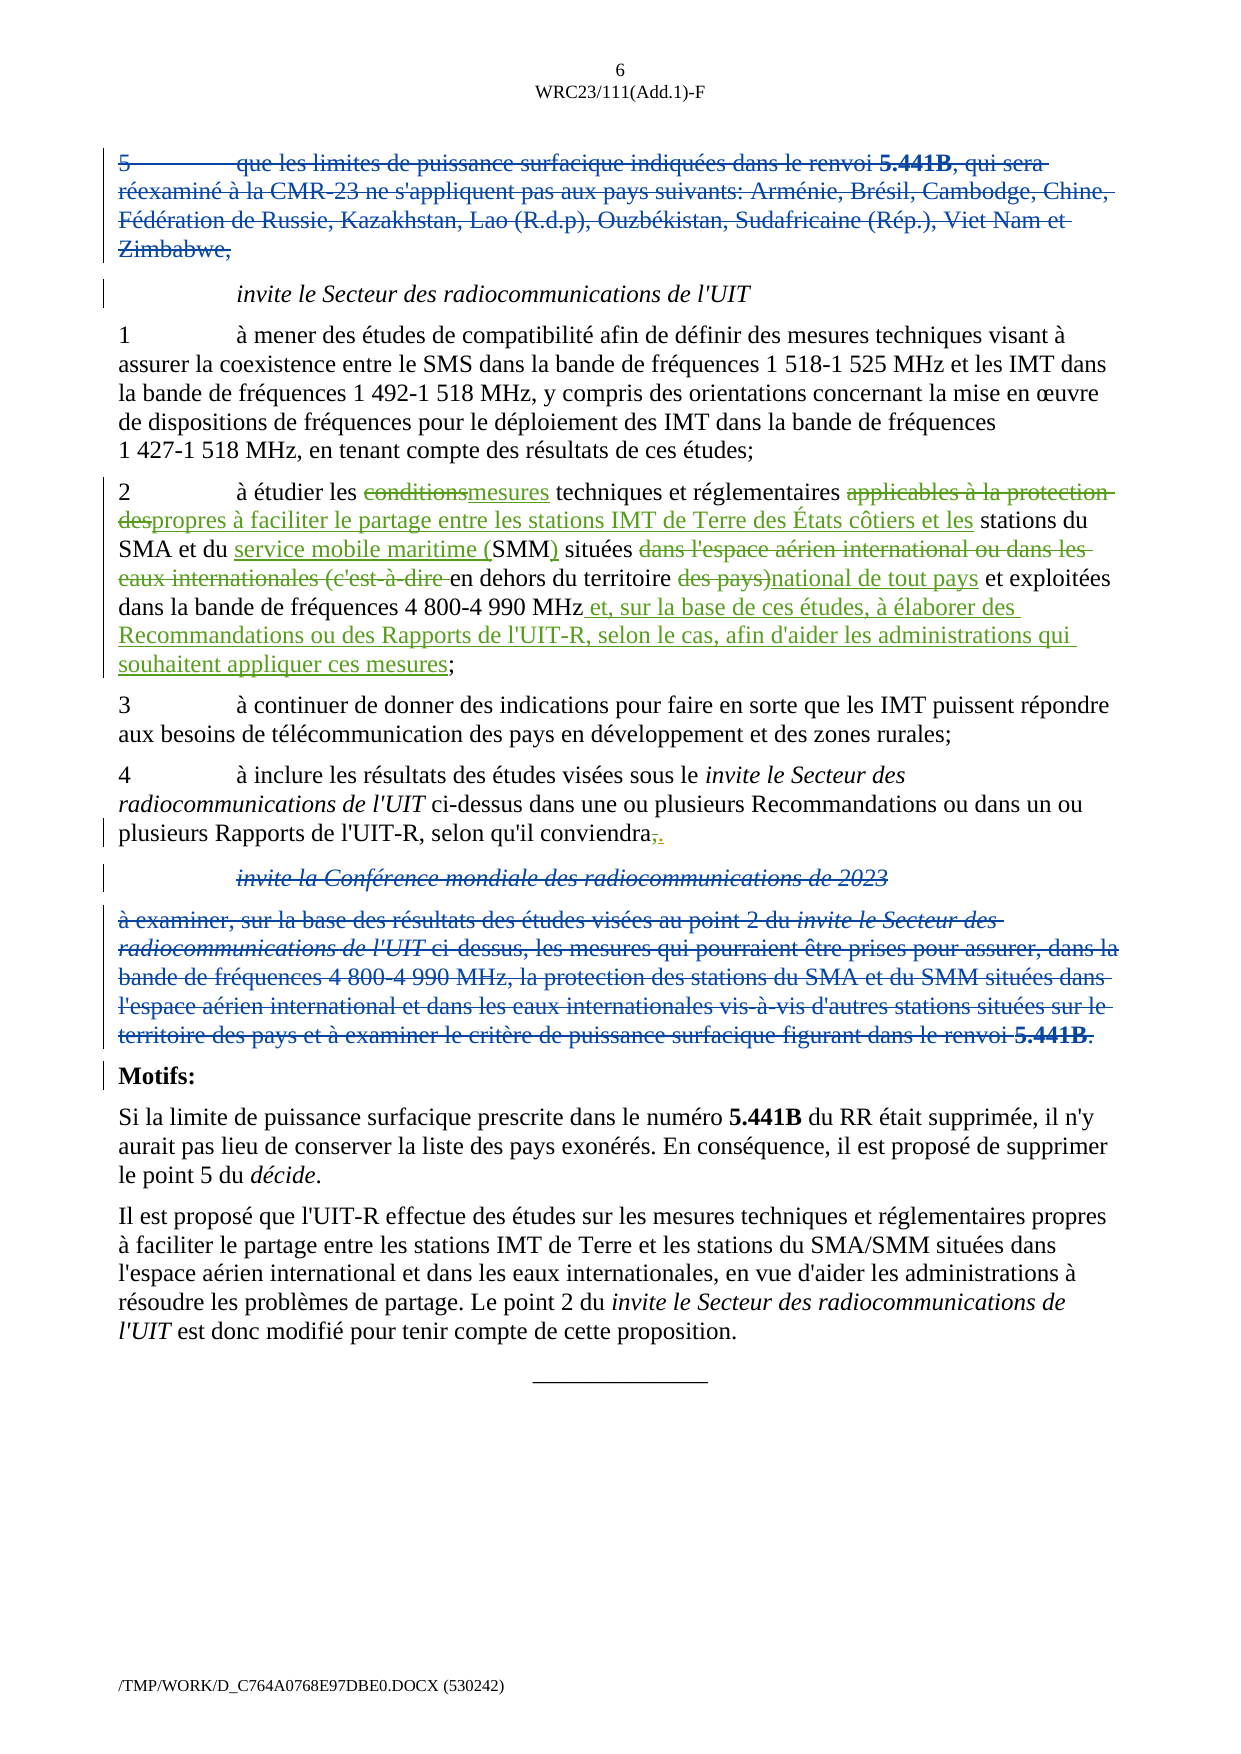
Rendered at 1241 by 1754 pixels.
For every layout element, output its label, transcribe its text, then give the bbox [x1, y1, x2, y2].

text Si la limite de puissance surfacique prescrite dans le numéro 5.441B du RR était supprimée, il n'y aurait pas lieu de conserver la liste des pays exonérés. En conséquence, il est proposé de supprimer le point 5 du décide. [118, 1102, 1122, 1188]
text 1 à mener des études de compatibilité afin de définir des mesures techniques visant à assurer la coexistence entre le SMS dans la bande de fréquences 1 518-1 525 MHz et les IMT dans la bande de fréquences 1 492-1 518 MHz, y compris des orientations concernant la mise en œuvre de dispositions de fréquences pour le déploiement des IMT dans la bande de fréquences 1 427-1 518 MHz, en tenant compte des résultats de ces études; [118, 321, 1122, 464]
text invite le Secteur des radiocommunications de l'UIT [236, 279, 1122, 308]
text ______________ [118, 1357, 1122, 1386]
text 3 à continuer de donner des indications pour faire en sorte que les IMT puissent répondre aux besoins de télécommunication des pays en développement et des zones rurales; [118, 691, 1122, 748]
text 4 à inclure les résultats des études visées sous le invite le Secteur des radiocommunications de l'UIT ci-dessus dans une ou plusieurs Recommandations ou dans un ou plusieurs Rapports de l'UIT-R, selon qu'il conviendra [118, 761, 1122, 847]
text Il est proposé que l'UIT-R effectue des études sur les mesures techniques et réglementaires propres à faciliter le partage entre les stations IMT de Terre et les stations du SMA/SMM situées dans l'espace aérien international et dans les eaux internationales, en vue d'aider les administrations à résoudre les problèmes de partage. Le point 2 du invite le Secteur des radiocommunications de l'UIT est donc modifié pour tenir compte de cette proposition. [118, 1201, 1122, 1345]
text Motifs: [118, 1061, 1122, 1090]
text 2 à étudier les techniques et réglementaires stations du SMA et du SMM situées en dehors du territoire et exploitées dans la bande de fréquences 4 800-4 990 MHz; [118, 477, 1122, 678]
